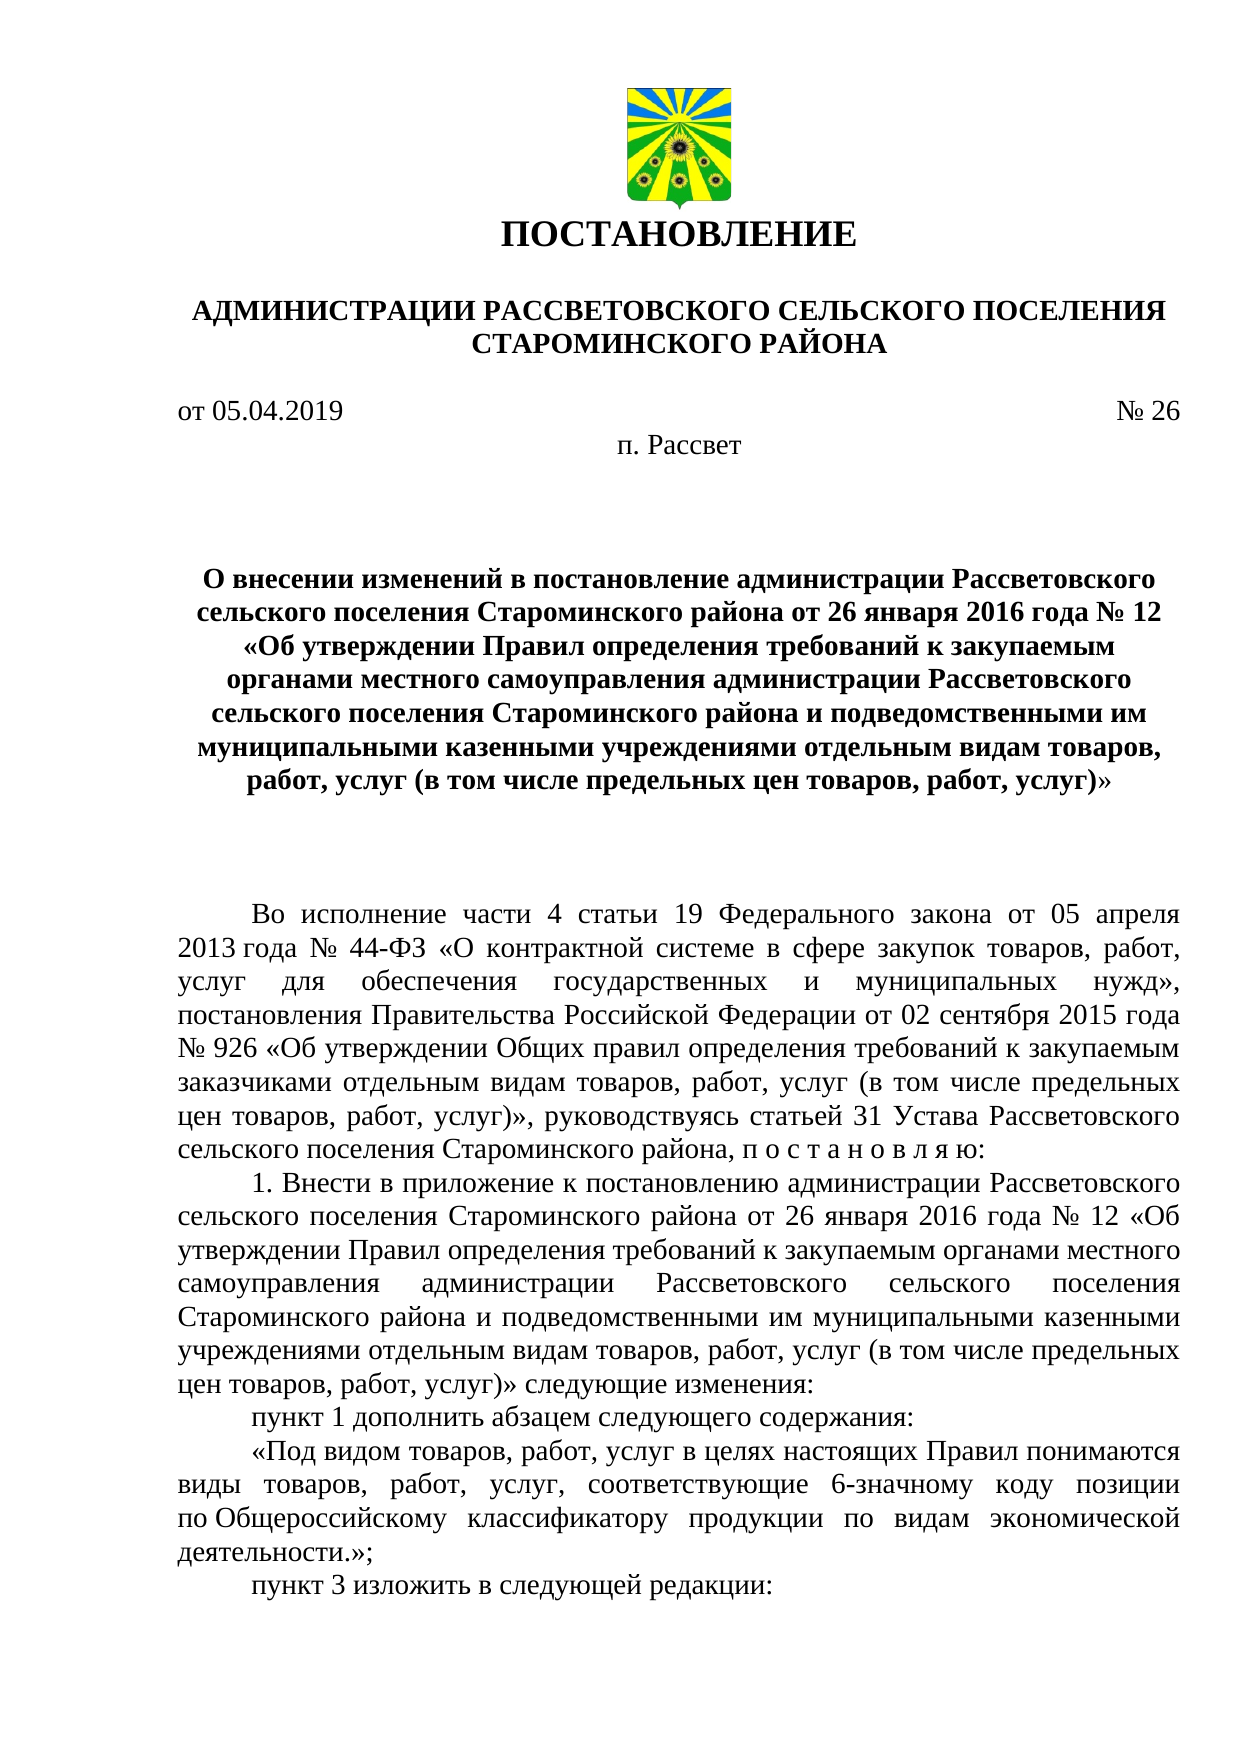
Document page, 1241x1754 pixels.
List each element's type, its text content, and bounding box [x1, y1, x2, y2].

text СТАРОМИНСКОГО РАЙОНА [177, 326, 1181, 360]
text п. Рассвет [177, 427, 1181, 460]
text пункт 3 изложить в следующей редакции: [251, 1567, 1181, 1601]
text АДМИНИСТРАЦИИ РАССВЕТОВСКОГО СЕЛЬСКОГО ПОСЕЛЕНИЯ [177, 293, 1181, 326]
text 1. Внести в приложение к постановлению администрации Рассветовского сельского поселения Староминского района от 26 января 2016 года № 12 «Об утверждении Правил определения требований к закупаемым органами местного самоуправления администрации Рассветовского сельского поселения Староминского района и подведомственными им муниципальными казенными учреждениями отдельным видам товаров, работ, услуг (в том числе предельных цен товаров, работ, услуг)» следующие изменения: [177, 1165, 1181, 1399]
text ПОСТАНОВЛЕНИЕ [177, 211, 1181, 254]
text от 05.04.2019 № 26 [177, 393, 1181, 427]
text Во исполнение части 4 статьи 19 Федерального закона от 05 апреля 2013 года № 44-ФЗ «О контрактной системе в сфере закупок товаров, работ, услуг для обеспечения государственных и муниципальных нужд», постановления Правительства Российской Федерации от 02 сентября 2015 года № 926 «Об утверждении Общих правил определения требований к закупаемым заказчиками отдельным видам товаров, работ, услуг (в том числе предельных цен товаров, работ, услуг)», руководствуясь статьей 31 Устава Рассветовского сельского поселения Староминского района, п о с т а н о в л я ю: [177, 896, 1181, 1165]
text пункт 1 дополнить абзацем следующего содержания: [177, 1399, 1181, 1433]
text О внесении изменений в постановление администрации Рассветовского сельского поселения Староминского района от 26 января 2016 года № 12 «Об утверждении Правил определения требований к закупаемым органами местного самоуправления администрации Рассветовского сельского поселения Староминского района и подведомственными им муниципальными казенными учреждениями отдельным видам товаров, работ, услуг (в том числе предельных цен товаров, работ, услуг)» [177, 561, 1181, 796]
picture [627, 88, 732, 212]
list «Под видом товаров, работ, услуг в целях настоящих Правил понимаются виды товаров, работ, услуг, соответствующие 6-значному коду позиции по Общероссийскому классификатору продукции по видам экономической деятельности.»; [177, 1433, 1181, 1567]
